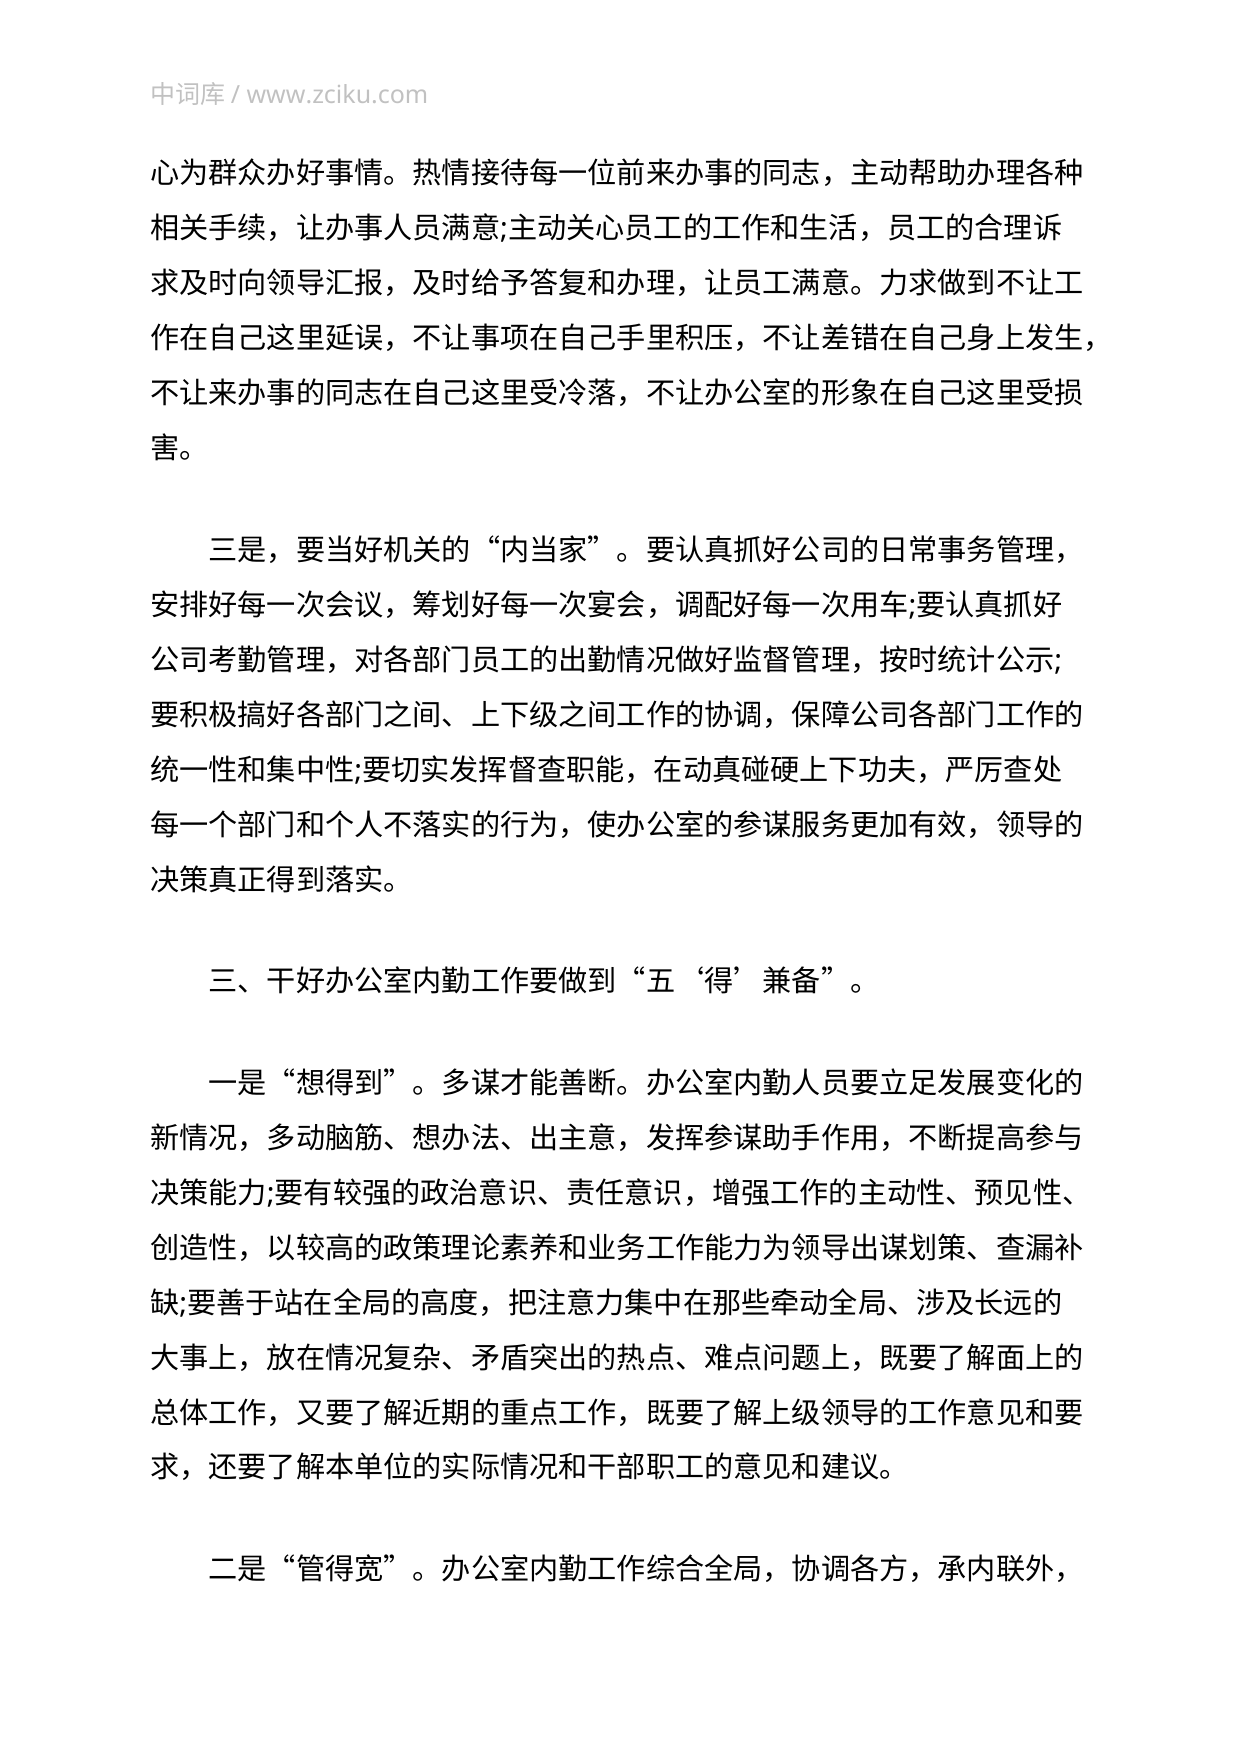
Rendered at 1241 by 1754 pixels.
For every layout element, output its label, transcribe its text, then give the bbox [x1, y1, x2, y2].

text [150, 1546, 1090, 1588]
text 一是“想得到”。多谋才能善断。办公室内勤人员要立足发展变化的新情况，多动脑筋、想办法、出主意，发挥参谋助手作用，不断提高参与决策能力;要有较强的政治意识、责任意识，增强工作的主动性、预见性、创造性，以较高的政策理论素养和业务工作能力为领导出谋划策、查漏补缺;要善于站在全局的高度，把注意力集中在那些牵动全局、涉及长远的大事上，放在情况复杂、矛盾突出的热点、难点问题上，既要了解面上的总体工作，又要了解近期的重点工作，既要了解上级领导的工作意见和要求，还要了解本单位的实际情况和干部职工的意见和建议。 [150, 1059, 1090, 1486]
text 三是，要当好机关的“内当家”。要认真抓好公司的日常事务管理，安排好每一次会议，筹划好每一次宴会，调配好每一次用车;要认真抓好公司考勤管理，对各部门员工的出勤情况做好监督管理，按时统计公示;要积极搞好各部门之间、上下级之间工作的协调，保障公司各部门工作的统一性和集中性;要切实发挥督查职能，在动真碰硬上下功夫，严厉查处每一个部门和个人不落实的行为，使办公室的参谋服务更加有效，领导的决策真正得到落实。 [150, 526, 1090, 898]
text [150, 150, 1090, 467]
text 三、干好办公室内勤工作要做到“五‘得’兼备”。 [150, 958, 1090, 1000]
